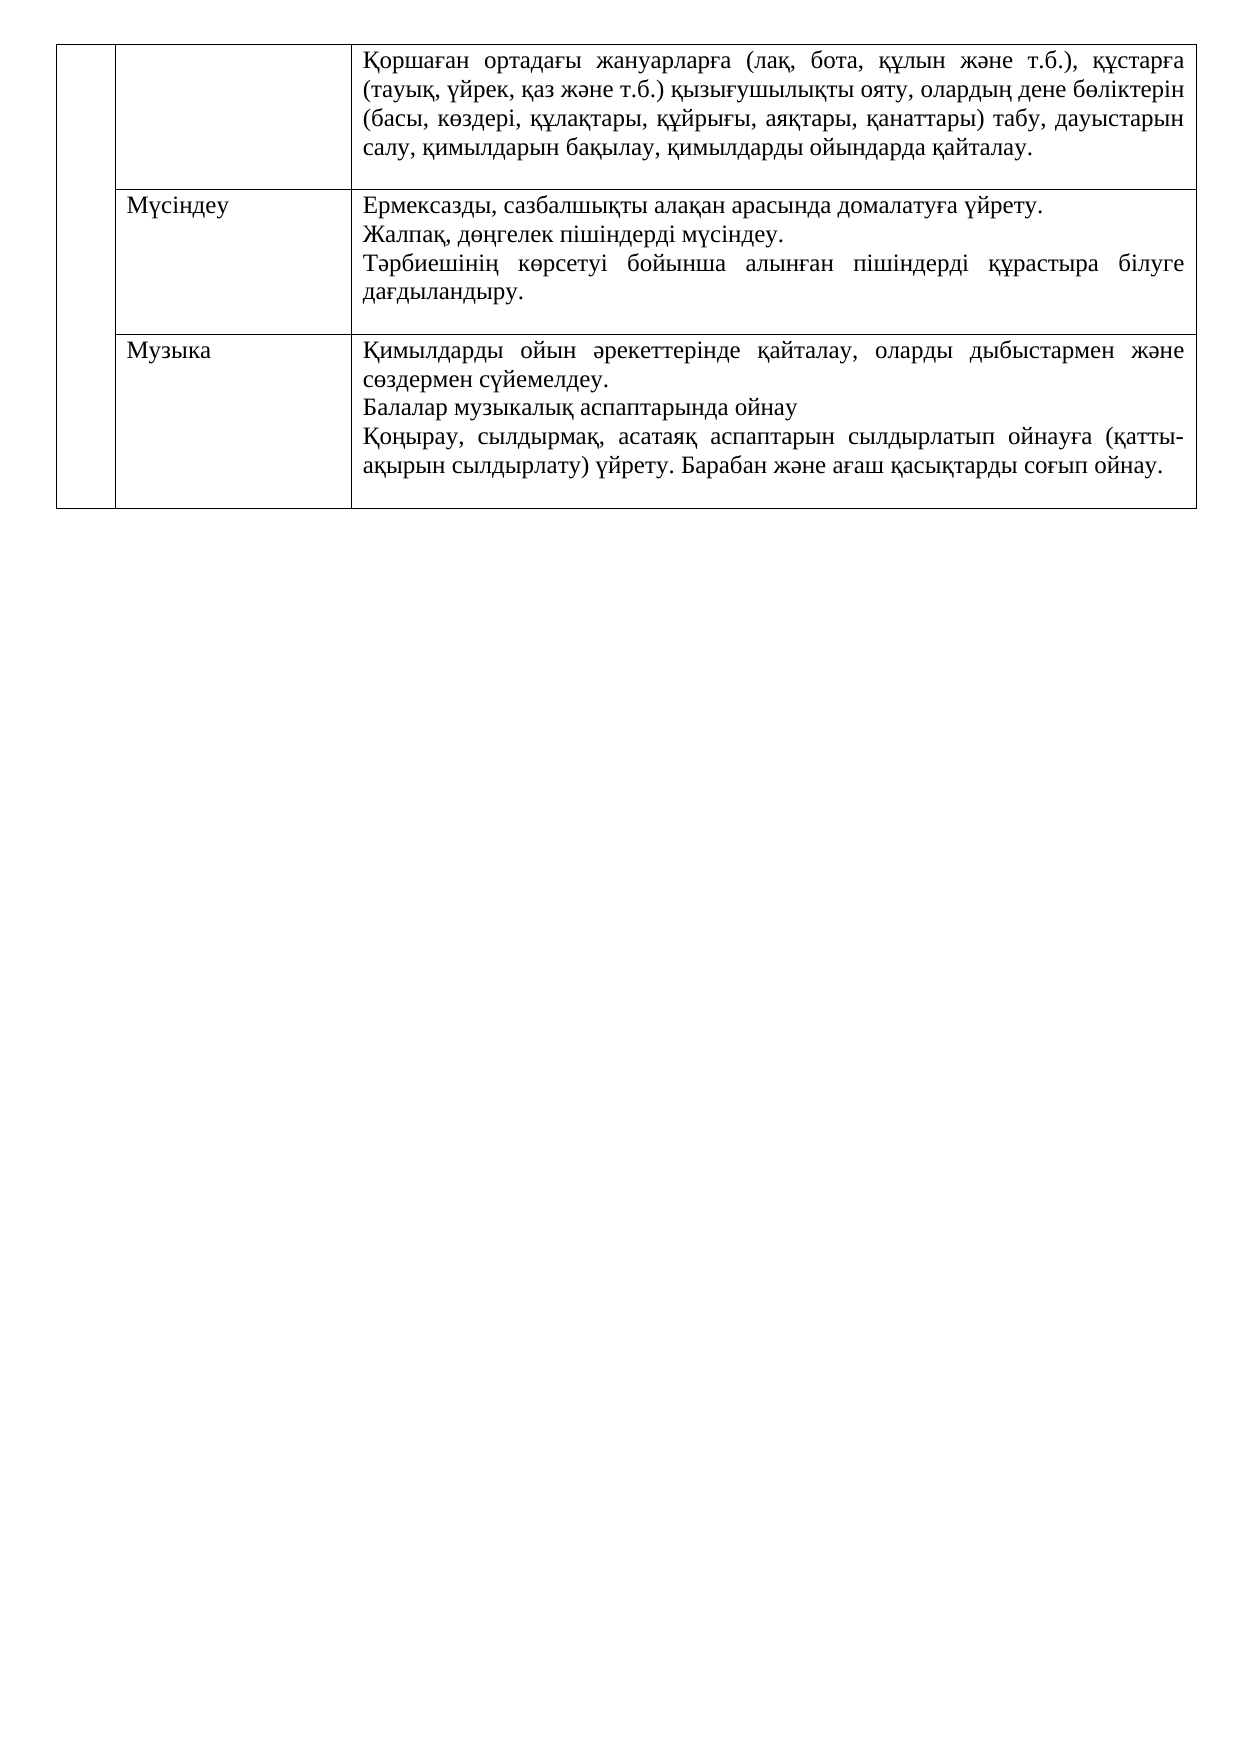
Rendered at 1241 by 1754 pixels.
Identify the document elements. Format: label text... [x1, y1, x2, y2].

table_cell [116, 45, 351, 189]
table_cell Ермексазды, сазбалшықты алақан арасында домалатуға үйрету. Жалпақ, дөңгелек пішіндерді мүсіндеу. Тәрбиешінің көрсетуі бойынша алынған пішіндерді құрастыра білуге дағдыландыру. [352, 190, 1196, 334]
table_cell Қимылдарды ойын әрекеттерінде қайталау, оларды дыбыстармен және сөздермен сүйемелдеу. Балалар музыкалық аспаптарында ойнау Қоңырау, сылдырмақ, асатаяқ аспаптарын сылдырлатып ойнауға (қатты-ақырын сылдырлату) үйрету. Барабан және ағаш қасықтарды соғып ойнау. [352, 335, 1196, 507]
table_cell Мүсіндеу [116, 190, 351, 334]
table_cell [352, 45, 1196, 189]
table_cell Музыка [116, 335, 351, 507]
